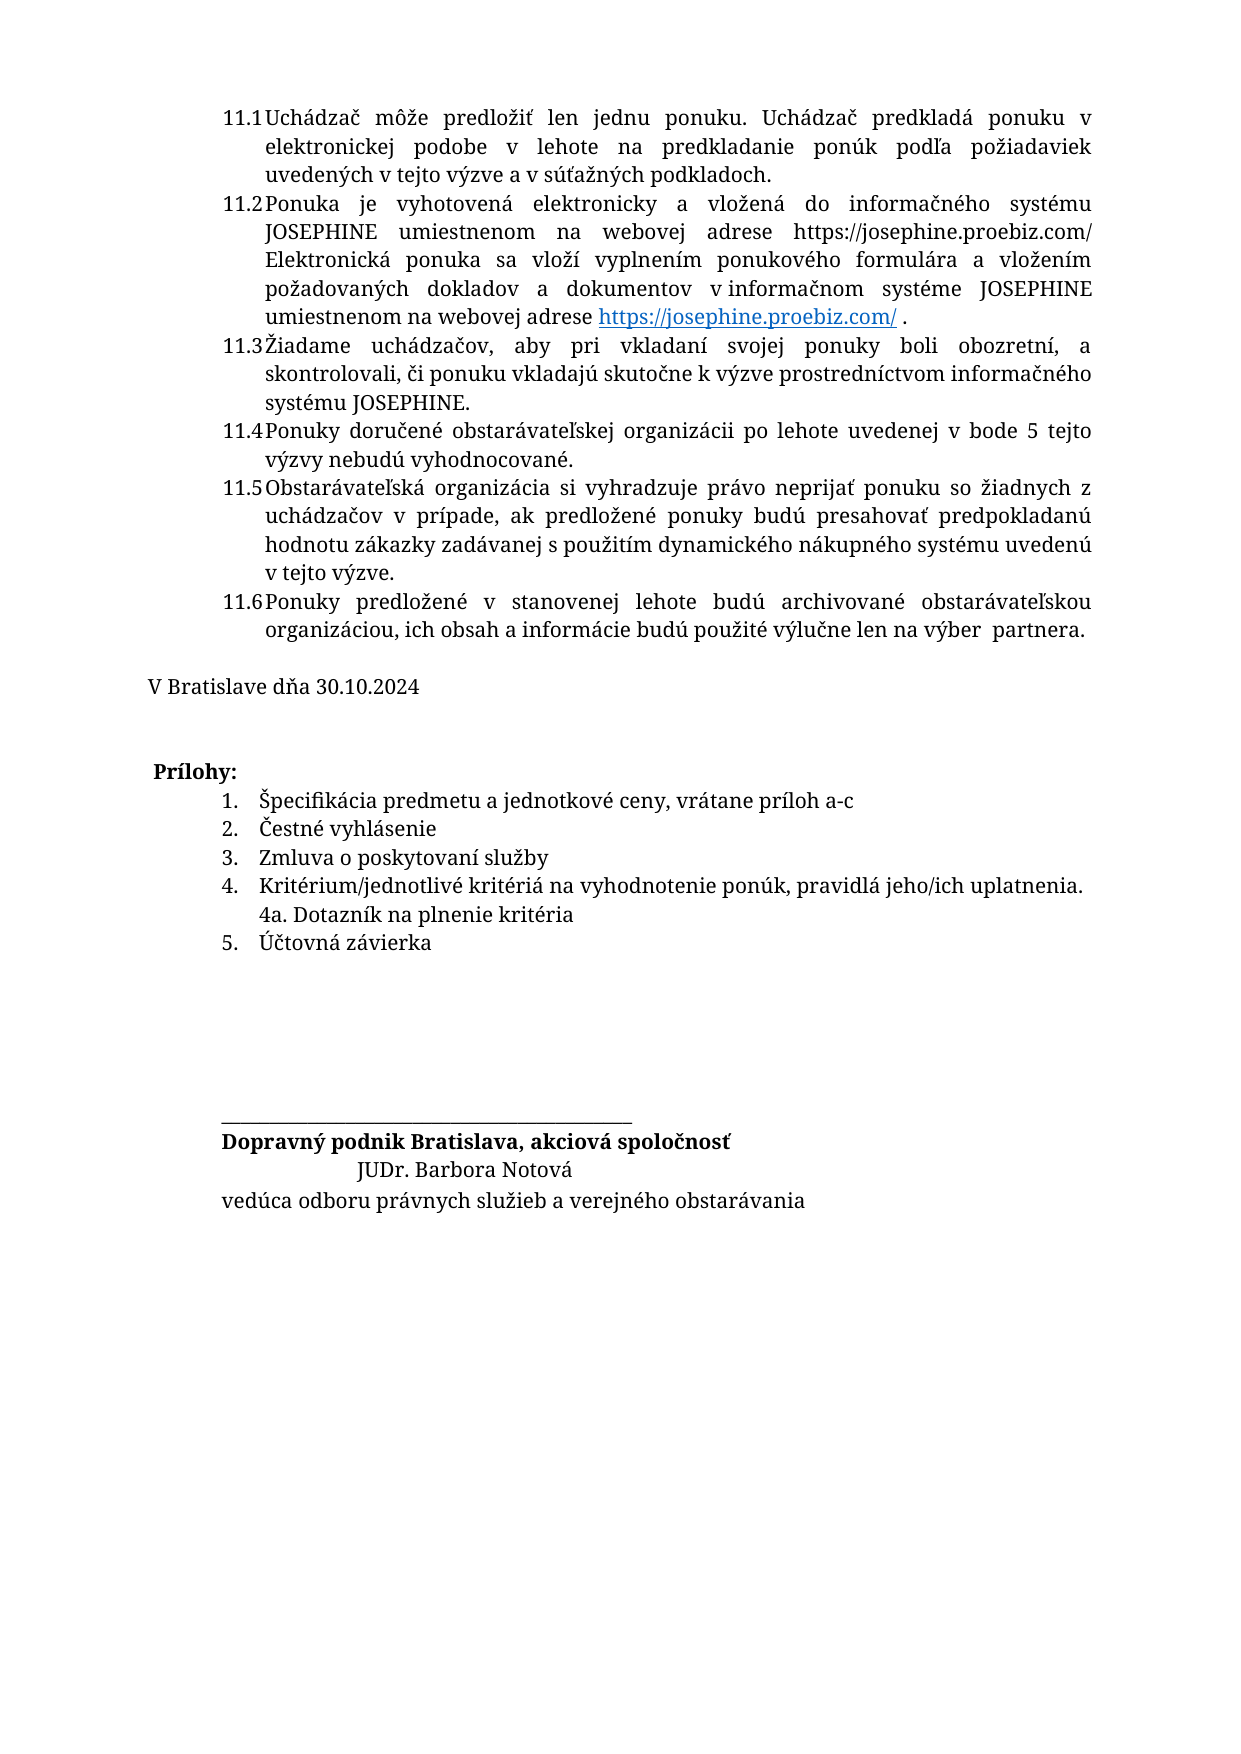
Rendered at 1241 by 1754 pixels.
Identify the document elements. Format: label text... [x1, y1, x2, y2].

list Špecifikácia predmetu a jednotkové ceny, vrátane príloh a-c [221, 786, 1093, 814]
list Zmluva o poskytovaní služby [221, 843, 1093, 871]
text JUDr. Barbora Notová vedúca odboru právnych služieb a verejného obstarávania [221, 1156, 1093, 1215]
list Ponuky doručené obstarávateľskej organizácii po lehote uvedenej v bode 5 tejto výzvy nebudú vyhodnocované. [223, 416, 1093, 473]
list Ponuky predložené v stanovenej lehote budú archivované obstarávateľskou organizáciou, ich obsah a informácie budú použité výlučne len na výber partnera. [223, 587, 1093, 644]
text Dopravný podnik Bratislava, akciová spoločnosť [148, 1127, 1093, 1156]
list Čestné vyhlásenie [221, 814, 1093, 843]
list Ponuka je vyhotovená elektronicky a vložená do informačného systému JOSEPHINE umiestnenom na webovej adrese https://josephine.proebiz.com/ Elektronická ponuka sa vloží vyplnením ponukového formulára a vložením požadovaných dokladov a dokumentov v informačnom systéme JOSEPHINE umiestnenom na webovej adrese https://josephine.proebiz.com/ . [223, 189, 1093, 331]
list Uchádzač môže predložiť len jednu ponuku. Uchádzač predkladá ponuku v elektronickej podobe v lehote na predkladanie ponúk podľa požiadaviek uvedených v tejto výzve a v súťažných podkladoch. [223, 103, 1093, 189]
text ___________________________________________ [148, 1099, 1093, 1127]
list 4a. Dotazník na plnenie kritéria [259, 900, 1093, 928]
text V Bratislave dňa 30.10.2024 [148, 672, 1093, 701]
list Obstarávateľská organizácia si vyhradzuje právo neprijať ponuku so žiadnych z uchádzačov v prípade, ak predložené ponuky budú presahovať predpokladanú hodnotu zákazky zadávanej s použitím dynamického nákupného systému uvedenú v tejto výzve. [223, 473, 1093, 587]
list Žiadame uchádzačov, aby pri vkladaní svojej ponuky boli obozretní, a skontrolovali, či ponuku vkladajú skutočne k výzve prostredníctvom informačného systému Josephine. [223, 331, 1093, 416]
list Kritérium/jednotlivé kritériá na vyhodnotenie ponúk, pravidlá jeho/ich uplatnenia. [221, 871, 1093, 900]
text Prílohy: [148, 757, 1093, 786]
list Účtovná závierka [221, 928, 1093, 957]
